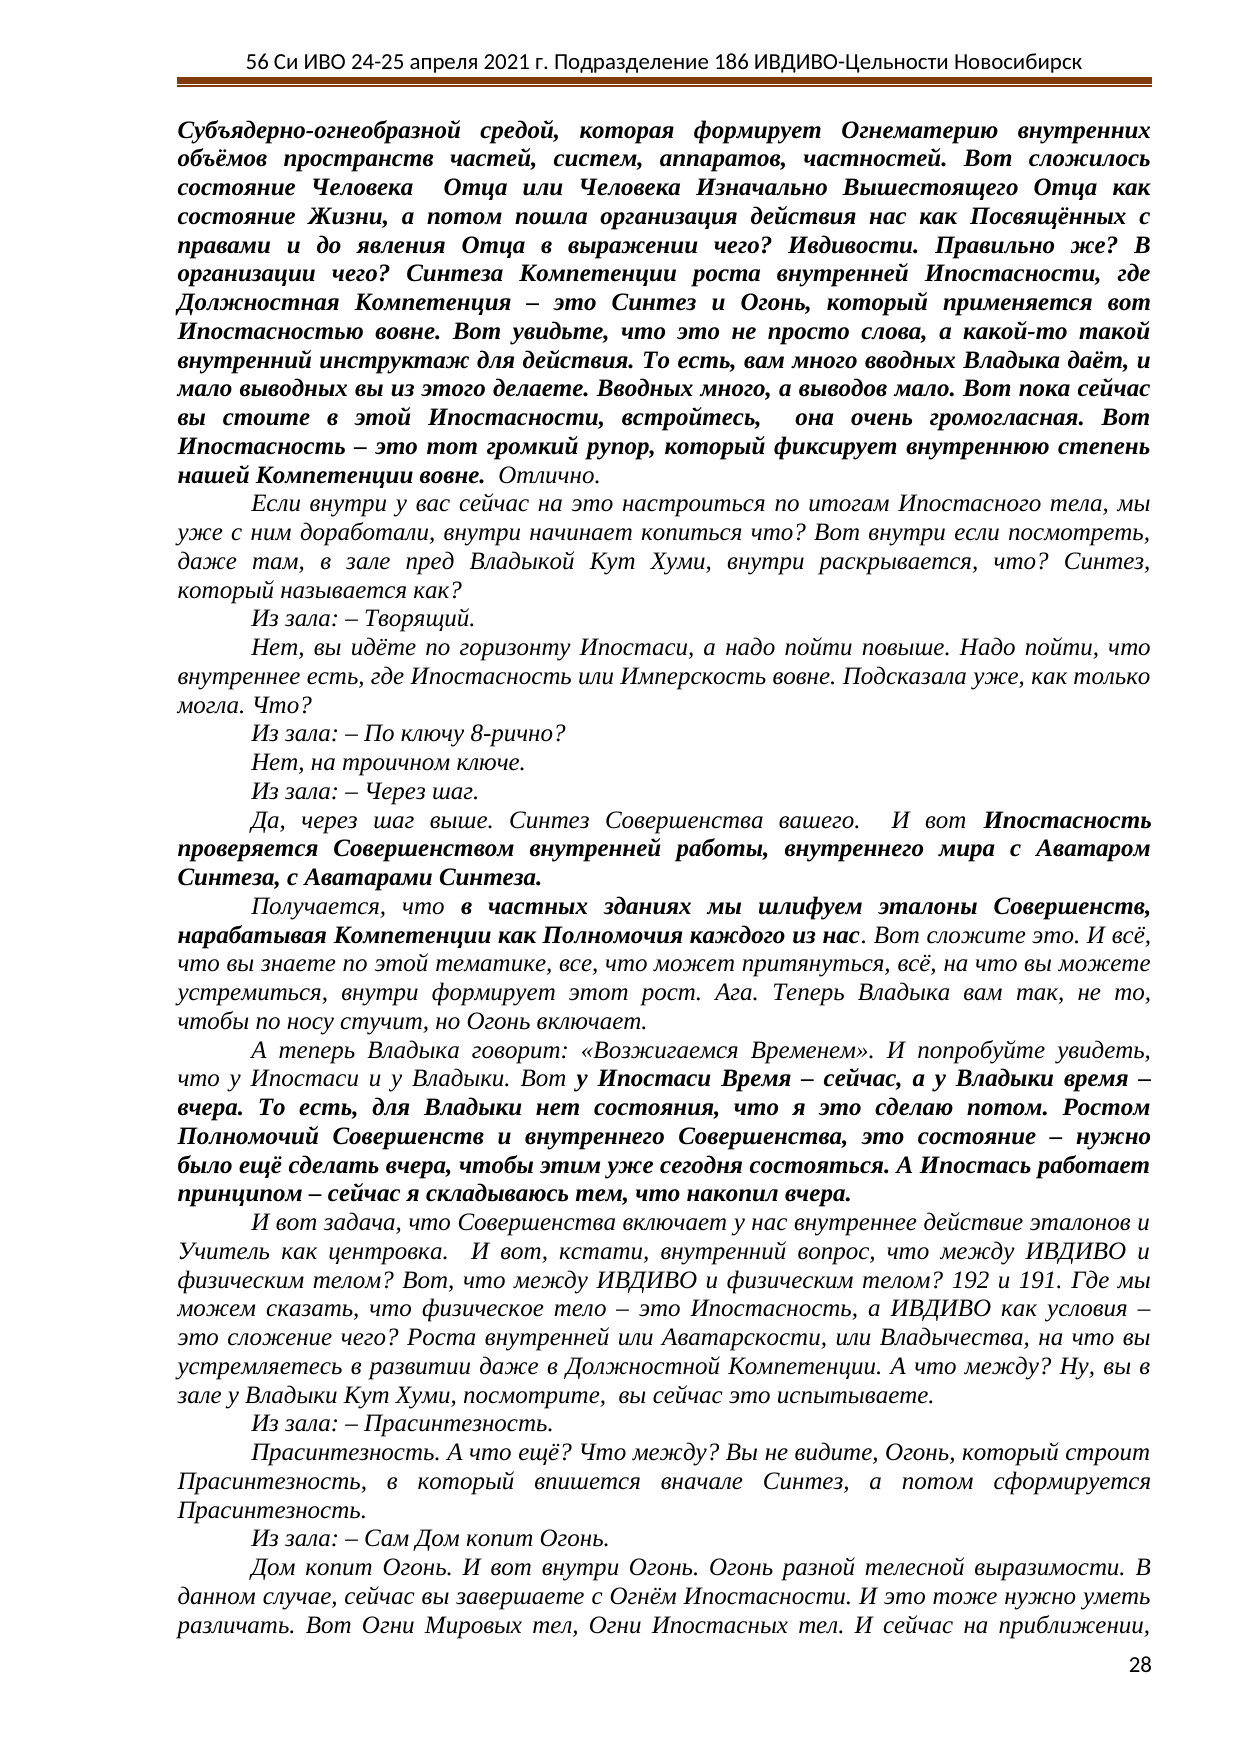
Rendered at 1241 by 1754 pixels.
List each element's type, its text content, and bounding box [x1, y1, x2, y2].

text Если внутри у вас сейчас на это настроиться по итогам Ипостасного тела, мы уже с ним доработали, внутри начинает копиться что? Вот внутри если посмотреть, даже там, в зале пред Владыкой Кут Хуми, внутри раскрывается, что? Синтез, который называется как? [177, 488, 1152, 603]
text Из зала: – Творящий. [177, 603, 1152, 632]
text Нет, вы идёте по горизонту Ипостаси, а надо пойти повыше. Надо пойти, что внутреннее есть, где Ипостасность или Имперскость вовне. Подсказала уже, как только могла. Что? [177, 632, 1152, 718]
text Из зала: – Через шаг. [177, 776, 1152, 805]
text Нет, на троичном ключе. [177, 747, 1152, 776]
text Да, через шаг выше. Синтез Совершенства вашего. И вот Ипостасность проверяется Совершенством внутренней работы, внутреннего мира с Аватаром Синтеза, с Аватарами Синтеза. [177, 805, 1152, 891]
text А теперь Владыка говорит: «Возжигаемся Временем». И попробуйте увидеть, что у Ипостаси и у Владыки. Вот у Ипостаси Время – сейчас, а у Владыки время – вчера. То есть, для Владыки нет состояния, что я это сделаю потом. Ростом Полномочий Совершенств и внутреннего Совершенства, это состояние – нужно было ещё сделать вчера, чтобы этим уже сегодня состояться. А Ипостась работает принципом – сейчас я складываюсь тем, что накопил вчера. [177, 1035, 1152, 1207]
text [177, 115, 1152, 488]
text Прасинтезность. А что ещё? Что между? Вы не видите, Огонь, который строит Прасинтезность, в который впишется вначале Синтез, а потом сформируется Прасинтезность. [177, 1437, 1152, 1523]
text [177, 1552, 1152, 1638]
text Из зала: – Прасинтезность. [177, 1408, 1152, 1437]
text Из зала: – Сам Дом копит Огонь. [177, 1523, 1152, 1552]
text И вот задача, что Совершенства включает у нас внутреннее действие эталонов и Учитель как центровка. И вот, кстати, внутренний вопрос, что между ИВДИВО и физическим телом? Вот, что между ИВДИВО и физическим телом? 192 и 191. Где мы можем сказать, что физическое тело – это Ипостасность, а ИВДИВО как условия – это сложение чего? Роста внутренней или Аватарскости, или Владычества, на что вы устремляетесь в развитии даже в Должностной Компетенции. А что между? Ну, вы в зале у Владыки Кут Хуми, посмотрите, вы сейчас это испытываете. [177, 1207, 1152, 1408]
text Получается, что в частных зданиях мы шлифуем эталоны Совершенств, нарабатывая Компетенции как Полномочия каждого из нас. Вот сложите это. И всё, что вы знаете по этой тематике, все, что может притянуться, всё, на что вы можете устремиться, внутри формирует этот рост. Ага. Теперь Владыка вам так, не то, чтобы по носу стучит, но Огонь включает. [177, 891, 1152, 1035]
text Из зала: – По ключу 8-рично? [177, 718, 1152, 747]
